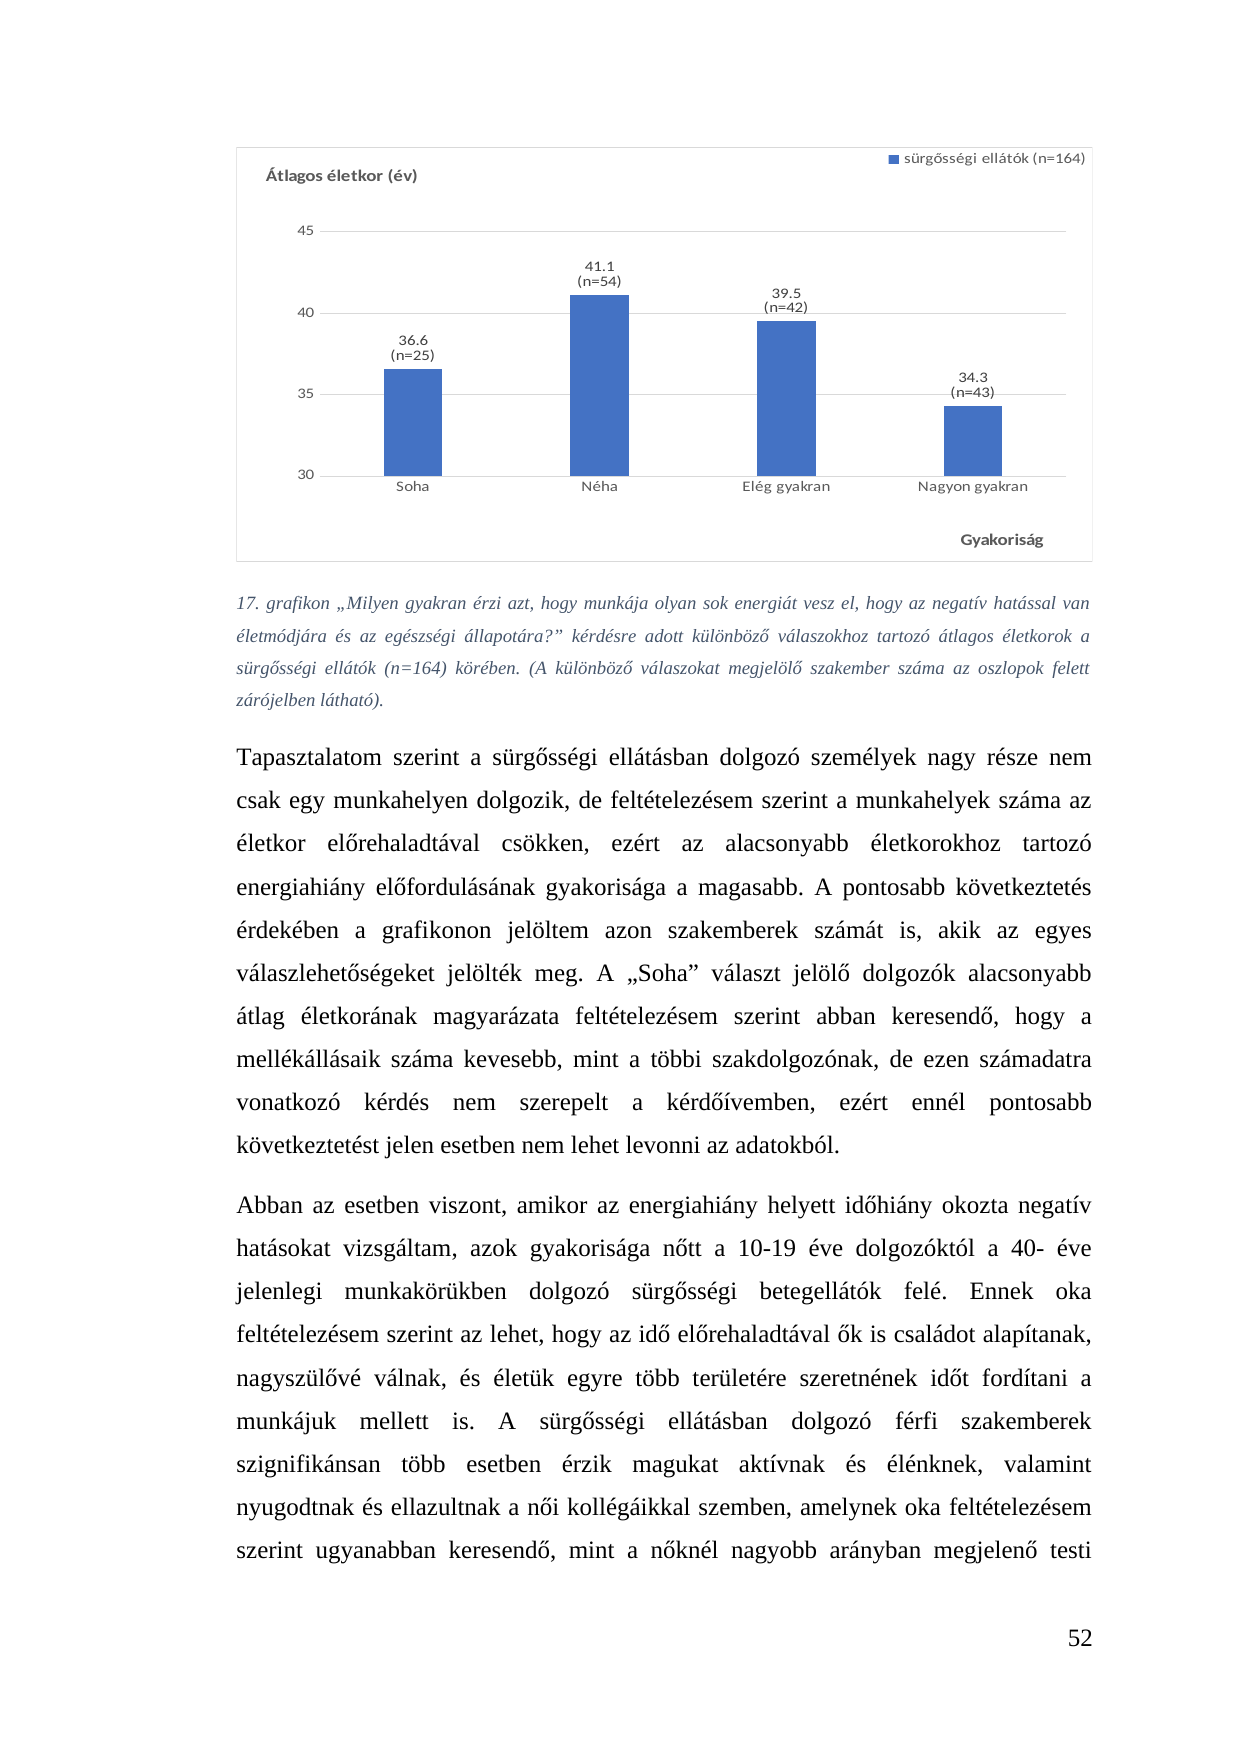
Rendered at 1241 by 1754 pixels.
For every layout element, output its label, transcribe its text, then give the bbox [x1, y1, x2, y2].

text Tapasztalatom szerint a sürgősségi ellátásban dolgozó személyek nagy része nem csak egy munkahelyen dolgozik, de feltételezésem szerint a munkahelyek száma az életkor előrehaladtával csökken, ezért az alacsonyabb életkorokhoz tartozó energiahiány előfordulásának gyakorisága a magasabb. A pontosabb következtetés érdekében a grafikonon jelöltem azon szakemberek számát is, akik az egyes válaszlehetőségeket jelölték meg. A „Soha” választ jelölő dolgozók alacsonyabb átlag életkorának magyarázata feltételezésem szerint abban keresendő, hogy a mellékállásaik száma kevesebb, mint a többi szakdolgozónak, de ezen számadatra vonatkozó kérdés nem szerepelt a kérdőívemben, ezért ennél pontosabb következtetést jelen esetben nem lehet levonni az adatokból. [236, 742, 1092, 1159]
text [236, 1190, 1092, 1564]
